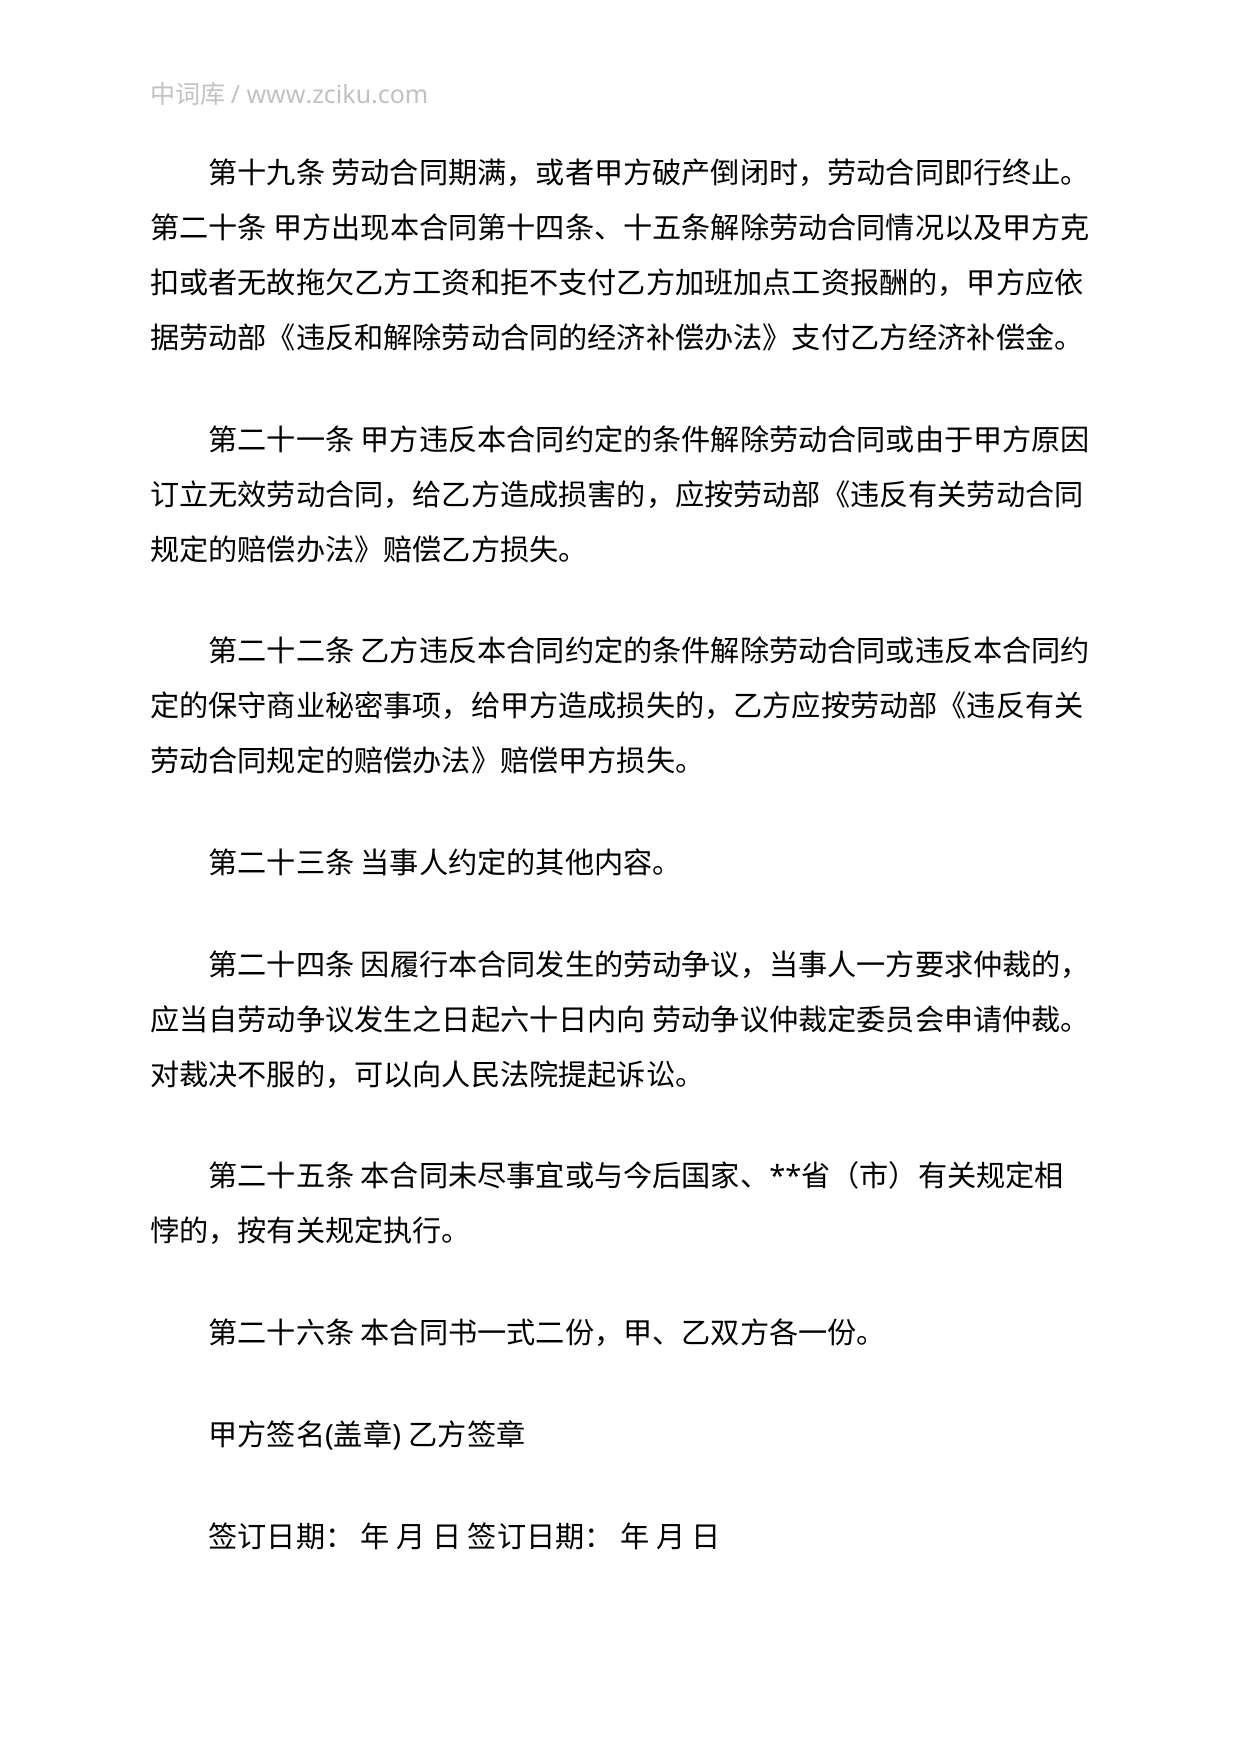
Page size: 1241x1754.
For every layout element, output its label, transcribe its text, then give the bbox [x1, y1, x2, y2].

text 第二十二条 乙方违反本合同约定的条件解除劳动合同或违反本合同约定的保守商业秘密事项，给甲方造成损失的，乙方应按劳动部《违反有关劳动合同规定的赔偿办法》赔偿甲方损失。 [150, 628, 1090, 780]
text 第二十一条 甲方违反本合同约定的条件解除劳动合同或由于甲方原因订立无效劳动合同，给乙方造成损害的，应按劳动部《违反有关劳动合同规定的赔偿办法》赔偿乙方损失。 [150, 416, 1090, 568]
text 第二十四条 因履行本合同发生的劳动争议，当事人一方要求仲裁的，应当自劳动争议发生之日起六十日内向 劳动争议仲裁定委员会申请仲裁。对裁决不服的，可以向人民法院提起诉讼。 [150, 941, 1090, 1093]
text 第二十五条 本合同未尽事宜或与今后国家、**省（市）有关规定相悖的，按有关规定执行。 [150, 1153, 1090, 1250]
text 第二十六条 本合同书一式二份，甲、乙双方各一份。 [150, 1310, 1090, 1352]
text 第二十三条 当事人约定的其他内容。 [150, 839, 1090, 882]
text 签订日期： 年 月 日 签订日期： 年 月 日 [150, 1513, 1090, 1556]
text 第十九条 劳动合同期满，或者甲方破产倒闭时，劳动合同即行终止。第二十条 甲方出现本合同第十四条、十五条解除劳动合同情况以及甲方克扣或者无故拖欠乙方工资和拒不支付乙方加班加点工资报酬的，甲方应依据劳动部《违反和解除劳动合同的经济补偿办法》支付乙方经济补偿金。 [150, 150, 1090, 357]
text 甲方签名(盖章) 乙方签章 [150, 1411, 1090, 1454]
